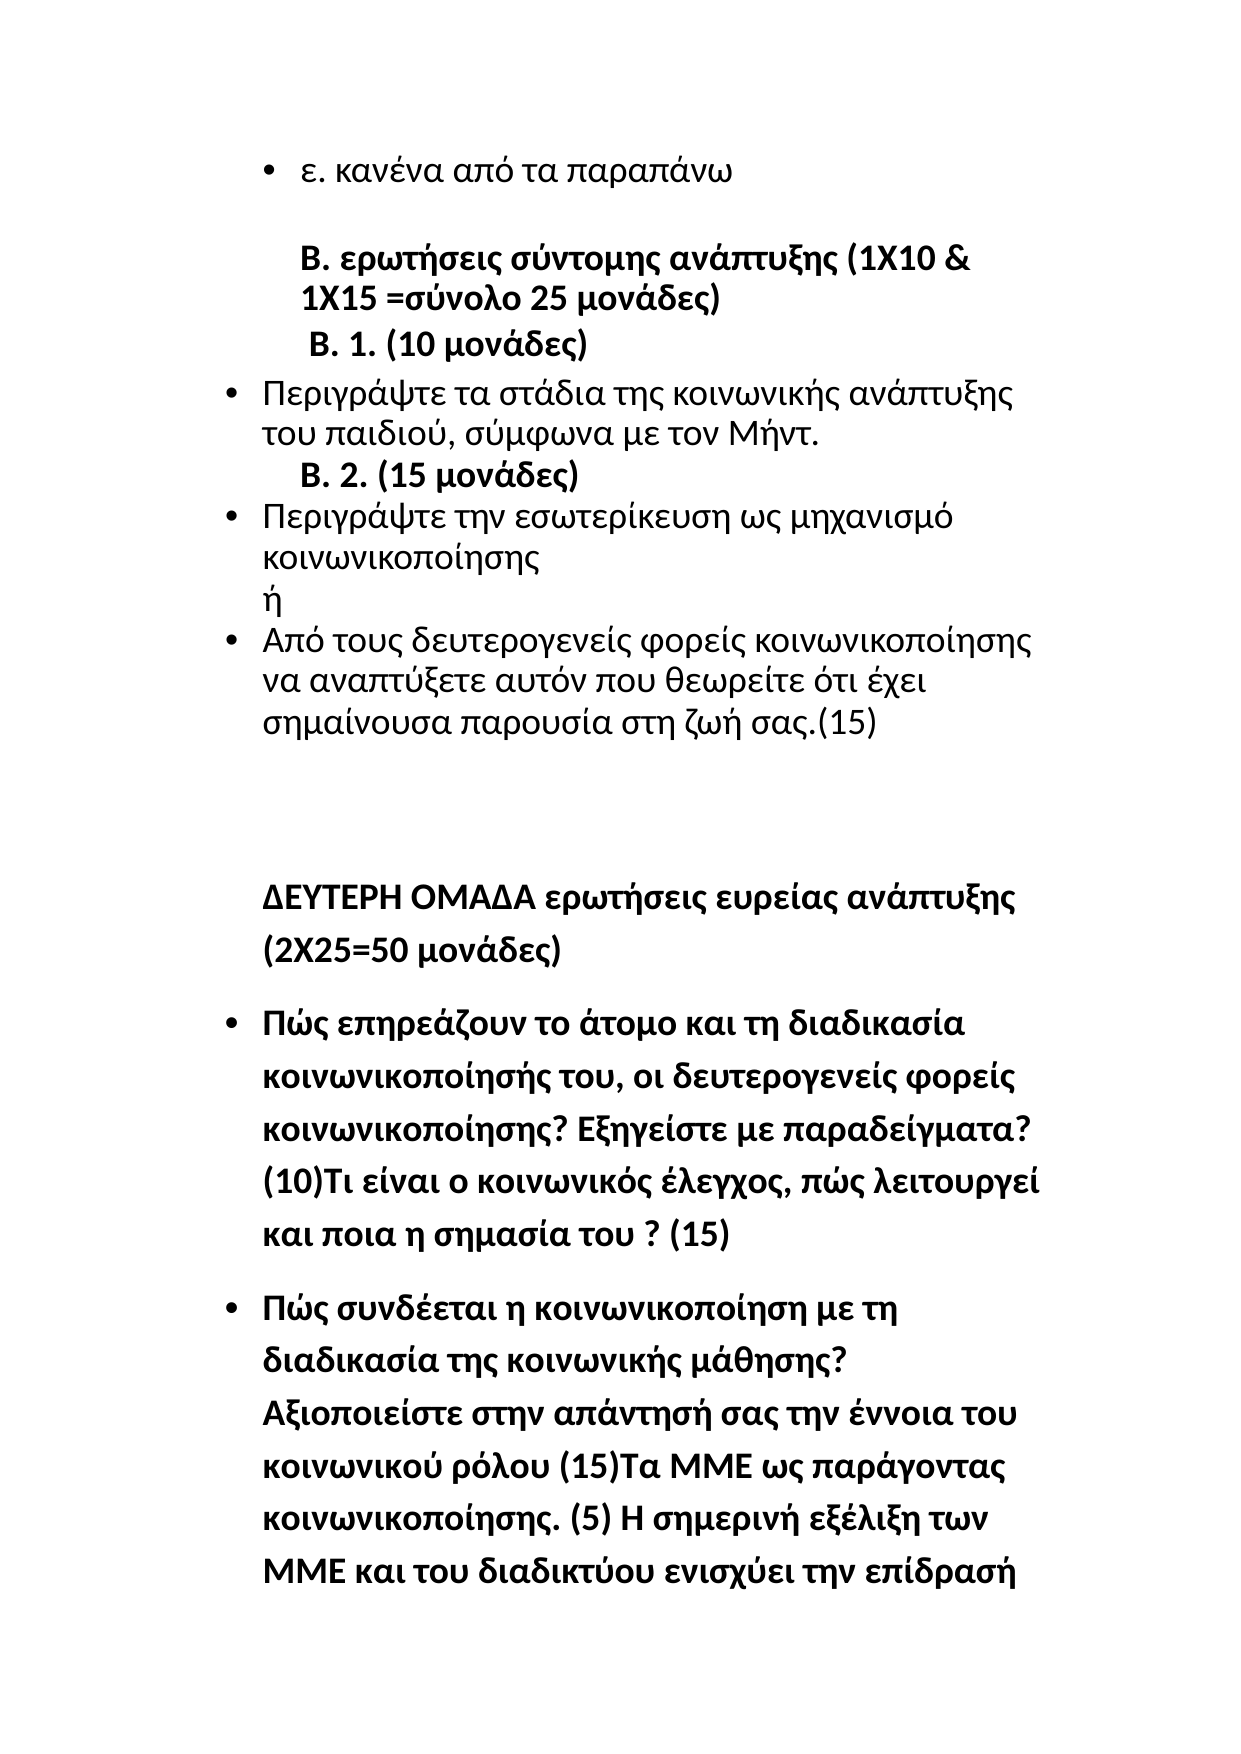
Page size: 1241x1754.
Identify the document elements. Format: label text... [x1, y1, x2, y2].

list Από τους δευτερογενείς φορείς κοινωνικοποίησης να αναπτύξετε αυτόν που θεωρείτε ότι έχει σημαίνουσα παρουσία στη ζωή σας.(15) [225, 620, 1053, 743]
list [225, 1283, 1053, 1593]
list Περιγράψτε τα στάδια της κοινωνικής ανάπτυξης του παιδιού, σύμφωνα με τον Μήντ. [225, 372, 1053, 455]
list Πώς επηρεάζουν το άτομο και τη διαδικασία κοινωνικοποίησής του, οι δευτερογενείς φορείς κοινωνικοποίησης? Εξηγείστε με παραδείγματα? (10)Τι είναι ο κοινωνικός έλεγχος, πώς λειτουργεί και ποια η σημασία του ? (15) [225, 999, 1053, 1256]
text Β. 1. (10 μονάδες) [300, 319, 1053, 365]
list ε. κανένα από τα παραπάνω [262, 150, 1053, 191]
text Β. 2. (15 μονάδες) [300, 455, 1053, 496]
text ή [262, 578, 1053, 620]
list Περιγράψτε την εσωτερίκευση ως μηχανισμό κοινωνικοποίησης [225, 496, 1053, 578]
text Β. ερωτήσεις σύντομης ανάπτυξης (1Χ10 & 1Χ15 =σύνολο 25 μονάδες) [300, 237, 1053, 319]
text ΔΕΥΤΕΡΗ ΟΜΑΔΑ ερωτήσεις ευρείας ανάπτυξης (2Χ25=50 μονάδες) [262, 873, 1053, 971]
